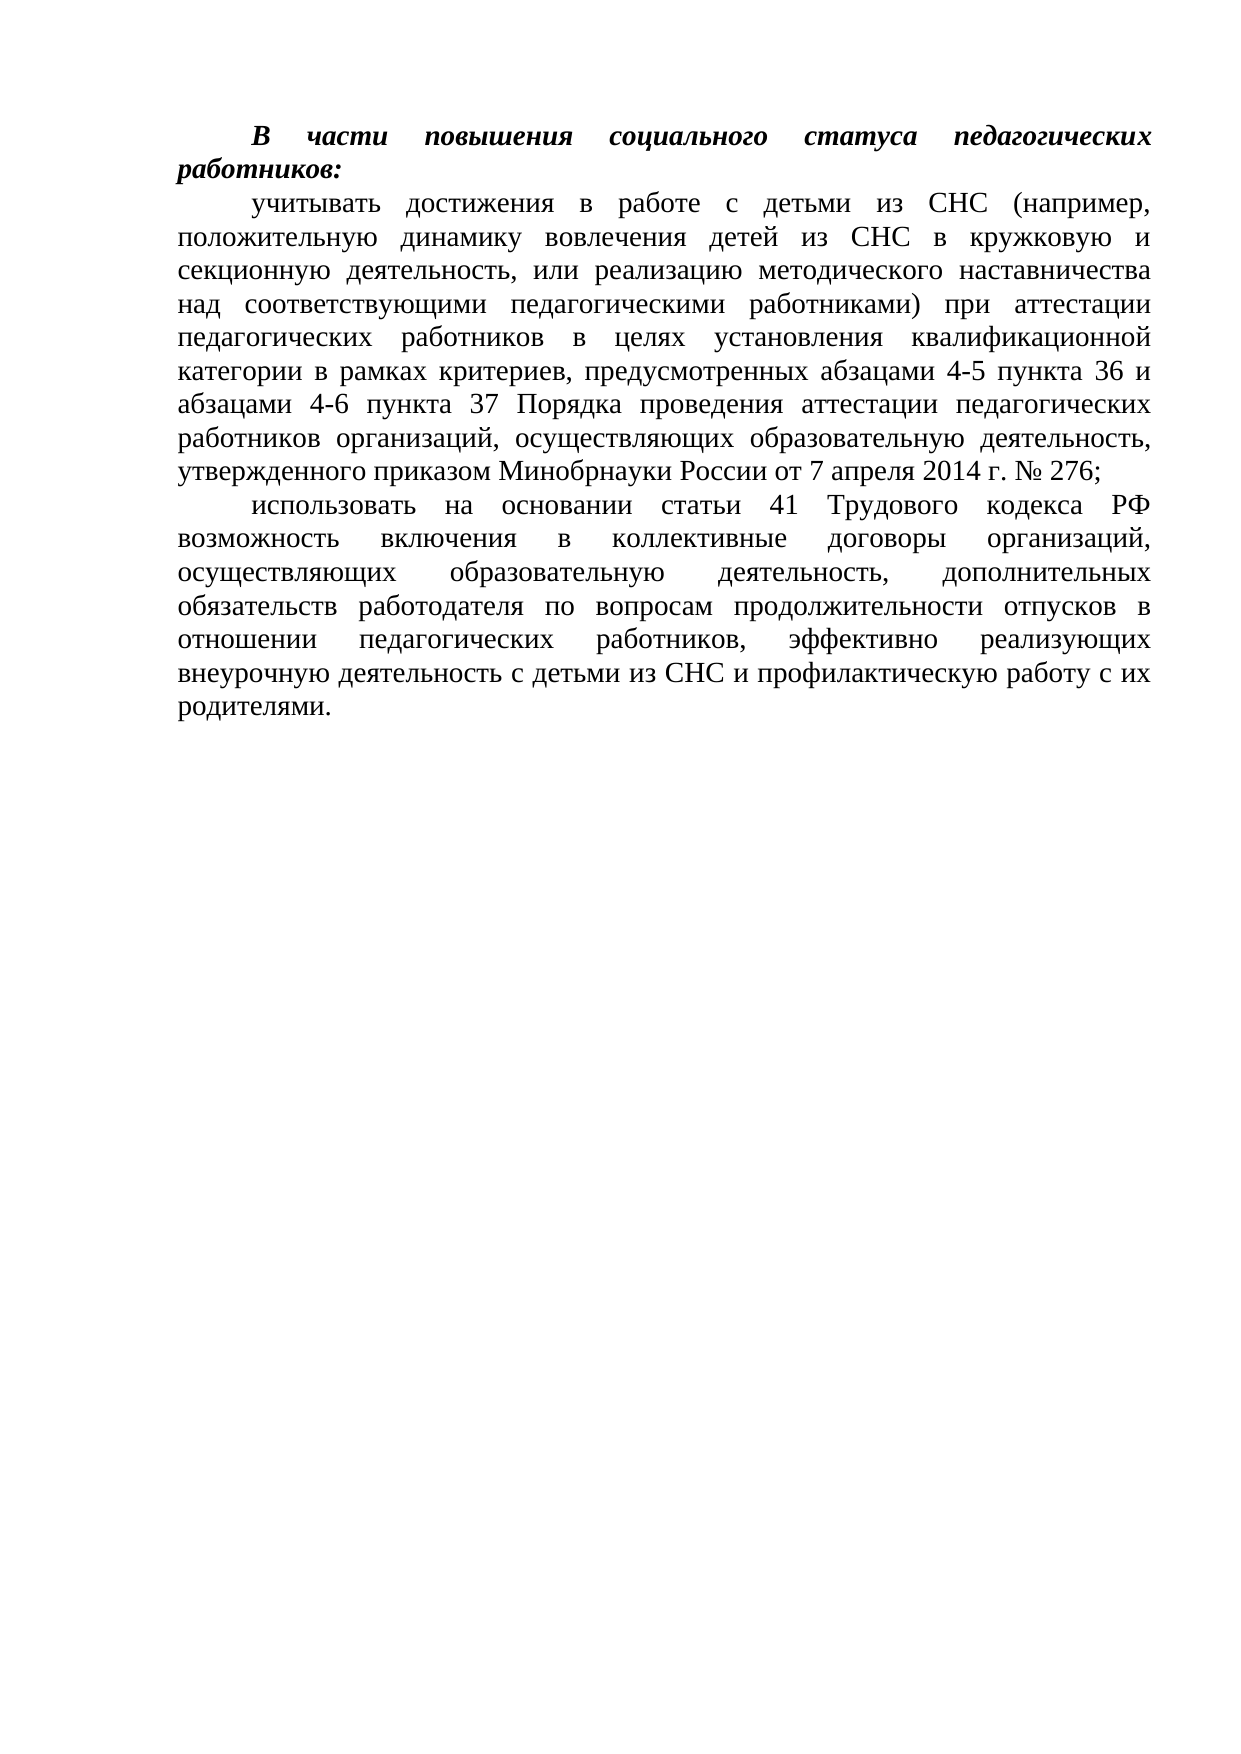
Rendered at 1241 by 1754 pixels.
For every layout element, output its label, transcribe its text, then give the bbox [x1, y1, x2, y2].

text В части повышения социального статуса педагогических работников: [177, 118, 1152, 185]
text учитывать достижения в работе с детьми из СНС (например, положительную динамику вовлечения детей из СНС в кружковую и секционную деятельность, или реализацию методического наставничества над соответствующими педагогическими работниками) при аттестации педагогических работников в целях установления квалификационной категории в рамках критериев, предусмотренных абзацами 4-5 пункта 36 и абзацами 4-6 пункта 37 Порядка проведения аттестации педагогических работников организаций, осуществляющих образовательную деятельность, утвержденного приказом Минобрнауки России от 7 апреля 2014 г. № 276; [177, 185, 1152, 487]
text использовать на основании статьи 41 Трудового кодекса РФ возможность включения в коллективные договоры организаций, осуществляющих образовательную деятельность, дополнительных обязательств работодателя по вопросам продолжительности отпусков в отношении педагогических работников, эффективно реализующих внеурочную деятельность с детьми из СНС и профилактическую работу с их родителями. [177, 487, 1152, 722]
